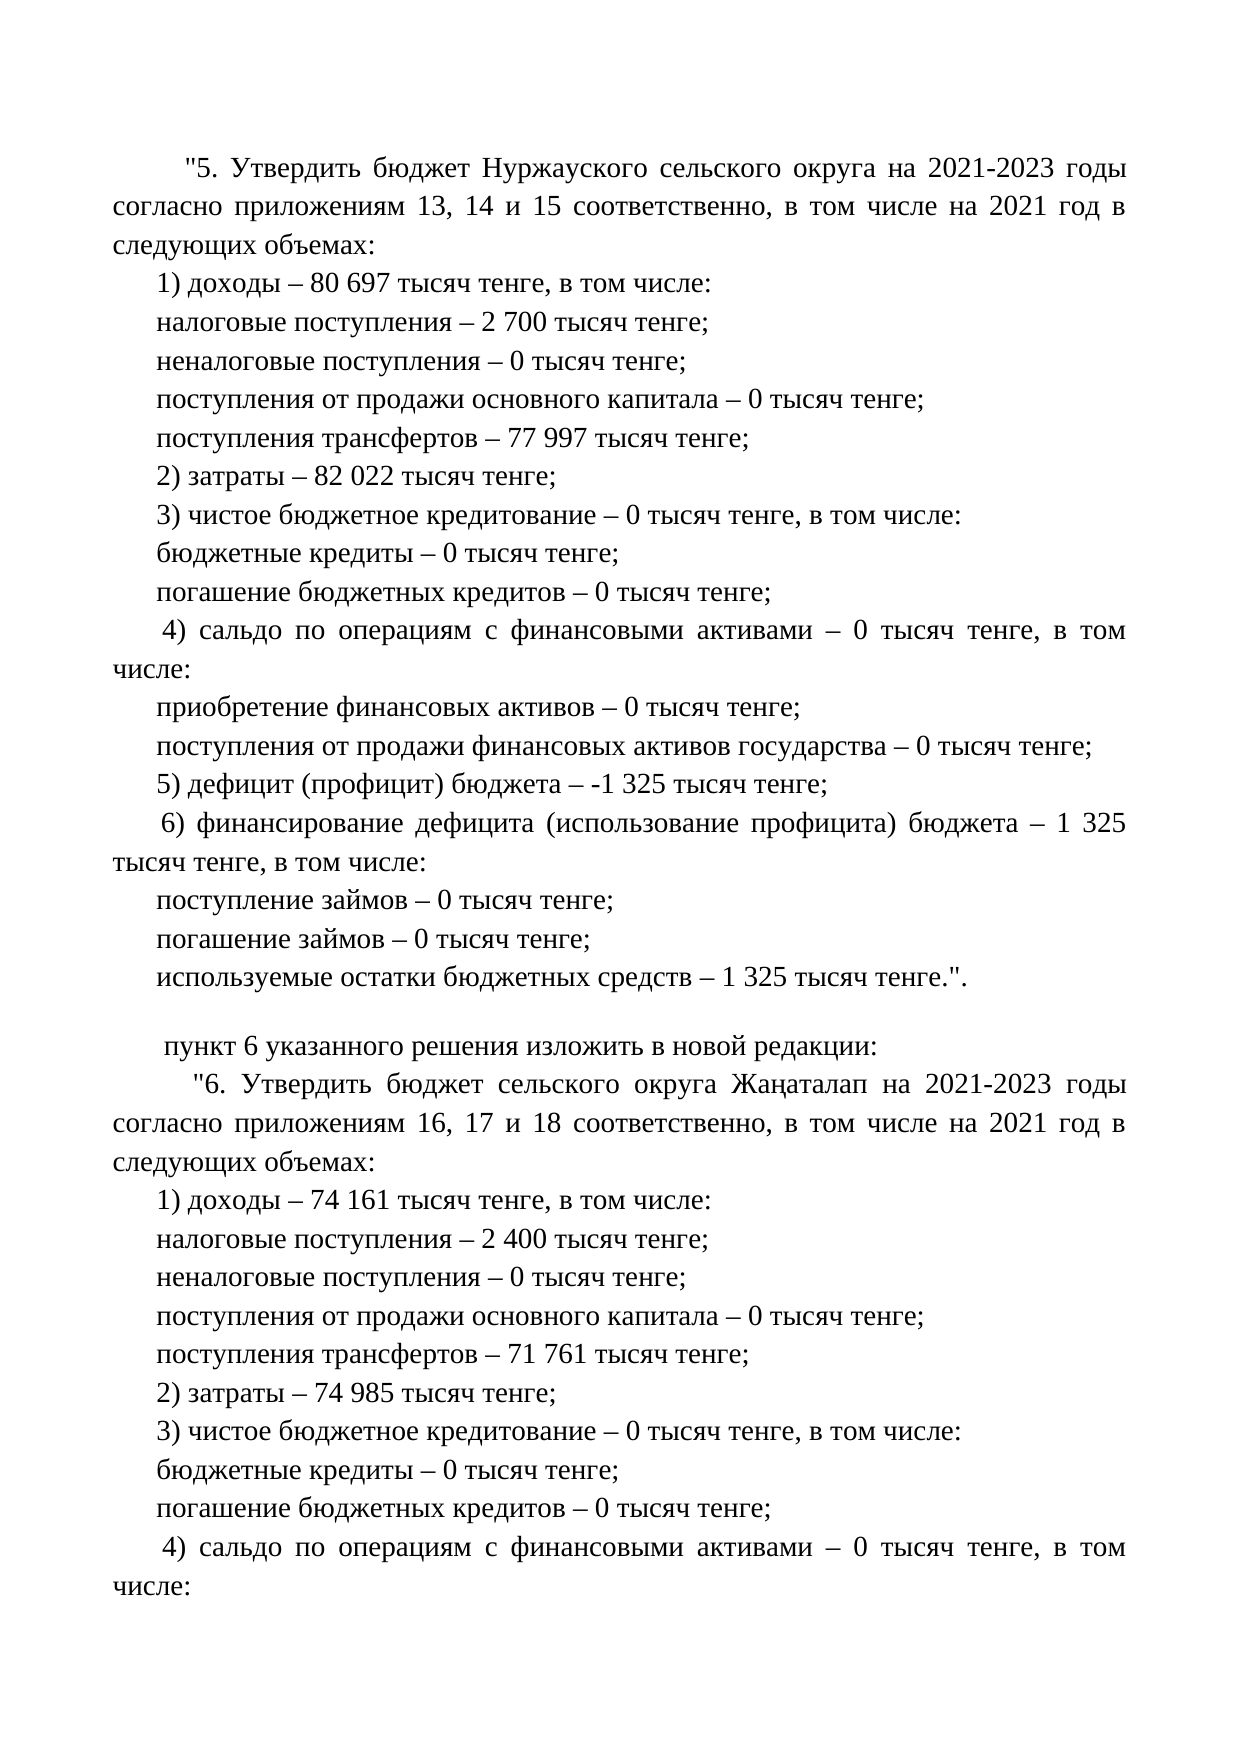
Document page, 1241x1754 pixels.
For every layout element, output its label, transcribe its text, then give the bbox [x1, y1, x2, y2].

text налоговые поступления – 2 400 тысяч тенге; [112, 1221, 1128, 1254]
text поступления от продажи основного капитала – 0 тысяч тенге; [112, 381, 1128, 415]
text поступления трансфертов – 71 761 тысяч тенге; [112, 1336, 1128, 1370]
text налоговые поступления – 2 700 тысяч тенге; [112, 304, 1128, 338]
text 2) затраты – 74 985 тысяч тенге; [112, 1375, 1128, 1408]
text 1) доходы – 80 697 тысяч тенге, в том числе: [112, 266, 1128, 299]
text поступления трансфертов – 77 997 тысяч тенге; [112, 420, 1128, 453]
text бюджетные кредиты – 0 тысяч тенге; [112, 1452, 1128, 1486]
text "6. Утвердить бюджет сельского округа Жаңаталап на 2021-2023 годы согласно приложениям 16, 17 и 18 соответственно, в том числе на 2021 год в следующих объемах: [112, 1067, 1128, 1177]
text используемые остатки бюджетных средств – 1 325 тысяч тенге.". [112, 959, 1128, 993]
text 4) сальдо по операциям с финансовыми активами – 0 тысяч тенге, в том числе: [112, 612, 1128, 684]
text погашение бюджетных кредитов – 0 тысяч тенге; [112, 574, 1128, 607]
text неналоговые поступления – 0 тысяч тенге; [112, 1259, 1128, 1293]
text 3) чистое бюджетное кредитование – 0 тысяч тенге, в том числе: [112, 497, 1128, 530]
text 3) чистое бюджетное кредитование – 0 тысяч тенге, в том числе: [112, 1413, 1128, 1447]
text пункт 6 указанного решения изложить в новой редакции: [112, 1028, 1128, 1062]
text 6) финансирование дефицита (использование профицита) бюджета – 1 325 тысяч тенге, в том числе: [112, 805, 1128, 877]
text погашение займов – 0 тысяч тенге; [112, 921, 1128, 954]
text приобретение финансовых активов – 0 тысяч тенге; [112, 689, 1128, 723]
text неналоговые поступления – 0 тысяч тенге; [112, 343, 1128, 376]
text поступления от продажи основного капитала – 0 тысяч тенге; [112, 1298, 1128, 1331]
text 5) дефицит (профицит) бюджета – -1 325 тысяч тенге; [112, 767, 1128, 800]
text бюджетные кредиты – 0 тысяч тенге; [112, 535, 1128, 569]
text 1) доходы – 74 161 тысяч тенге, в том числе: [112, 1182, 1128, 1216]
text 2) затраты – 82 022 тысяч тенге; [112, 458, 1128, 492]
text 4) сальдо по операциям с финансовыми активами – 0 тысяч тенге, в том числе: [112, 1529, 1128, 1601]
text поступления от продажи финансовых активов государства – 0 тысяч тенге; [112, 728, 1128, 762]
text погашение бюджетных кредитов – 0 тысяч тенге; [112, 1491, 1128, 1524]
text "5. Утвердить бюджет Нуржауского сельского округа на 2021-2023 годы согласно приложениям 13, 14 и 15 соответственно, в том числе на 2021 год в следующих объемах: [112, 150, 1128, 261]
text поступление займов – 0 тысяч тенге; [112, 882, 1128, 916]
